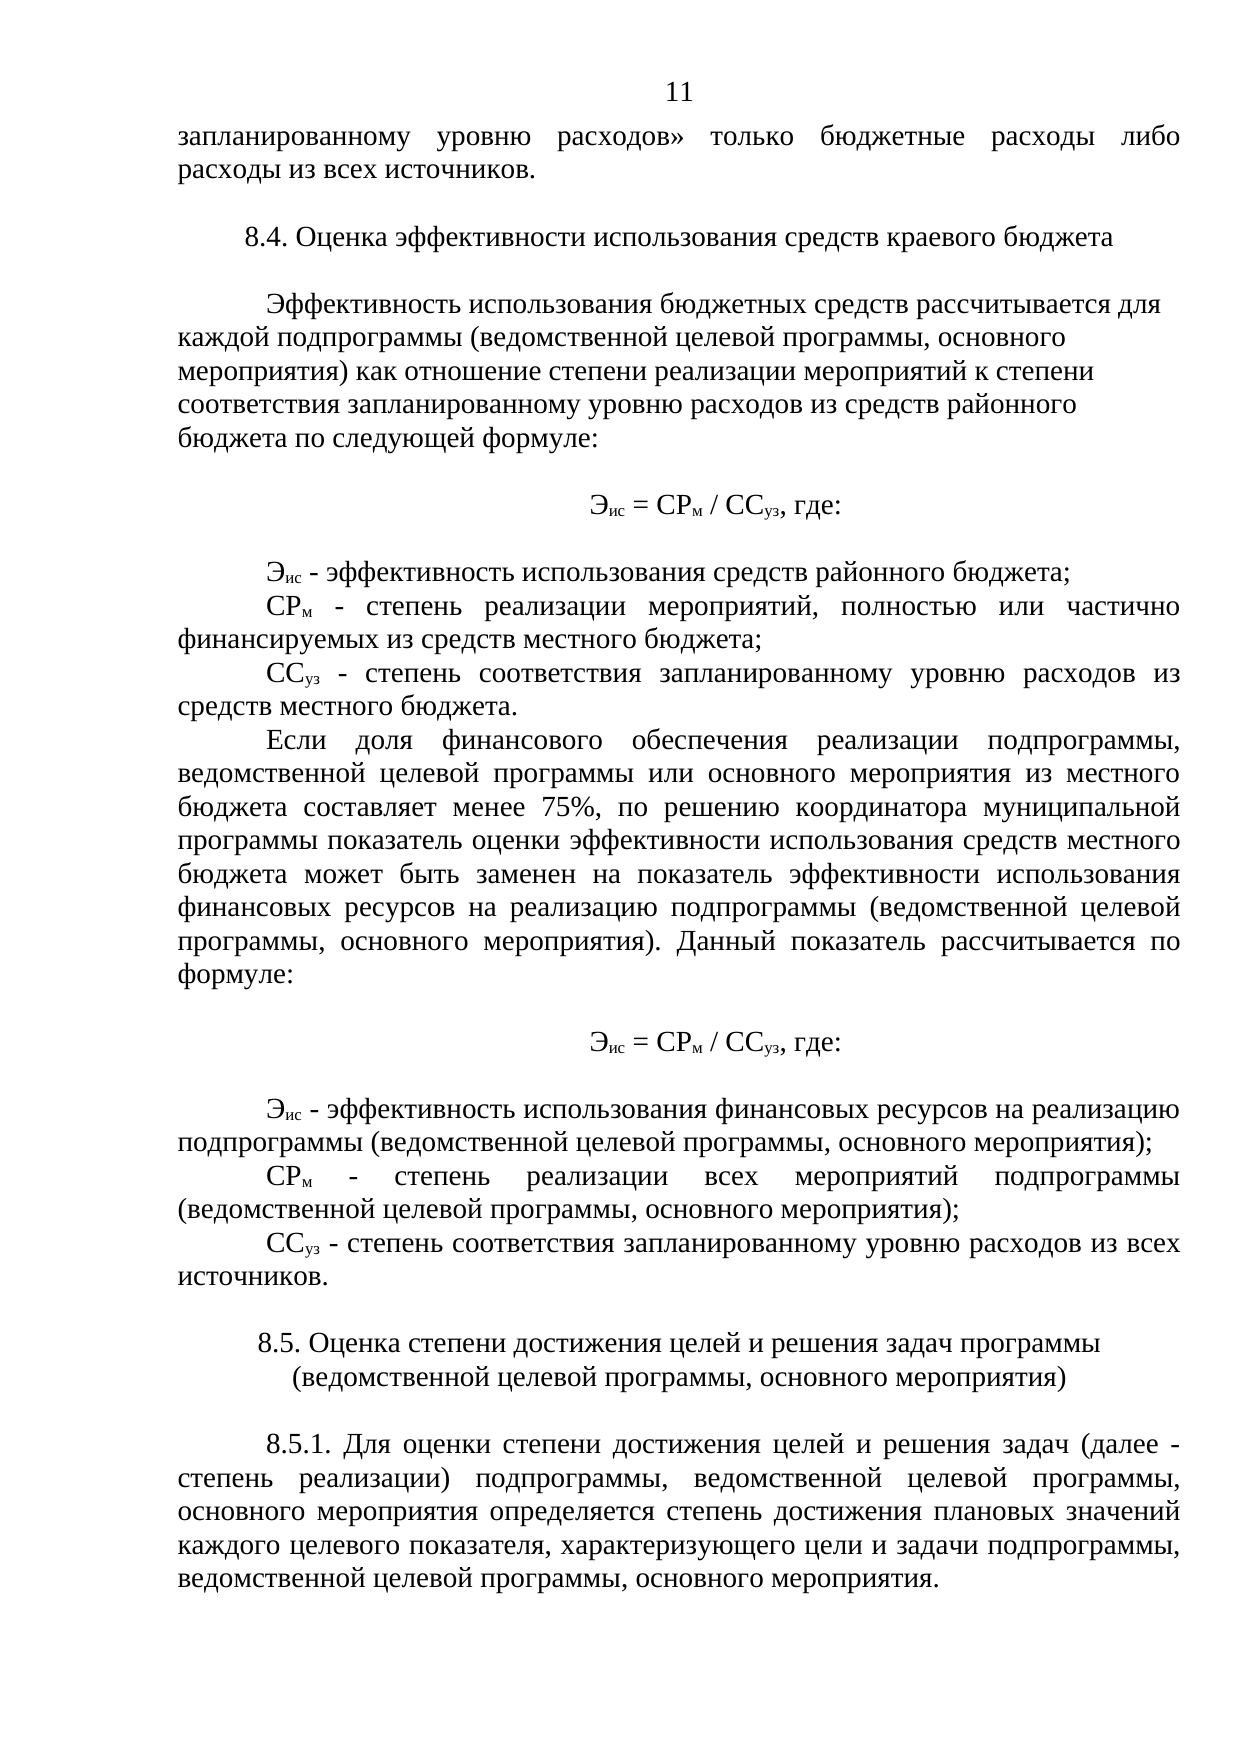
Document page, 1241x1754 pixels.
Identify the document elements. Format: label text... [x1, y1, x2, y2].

text Эис - эффективность использования средств районного бюджета; [177, 554, 1181, 588]
text (ведомственной целевой программы, основного мероприятия) [177, 1359, 1181, 1393]
text СРм - степень реализации всех мероприятий подпрограммы (ведомственной целевой программы, основного мероприятия); [177, 1158, 1181, 1225]
text Если доля финансового обеспечения реализации подпрограммы, ведомственной целевой программы или основного мероприятия из местного бюджета составляет менее 75%, по решению координатора муниципальной программы показатель оценки эффективности использования средств местного бюджета может быть заменен на показатель эффективности использования финансовых ресурсов на реализацию подпрограммы (ведомственной целевой программы, основного мероприятия). Данный показатель рассчитывается по формуле: [177, 722, 1181, 990]
text ССуз - степень соответствия запланированному уровню расходов из средств местного бюджета. [177, 655, 1181, 722]
text Эис - эффективность использования финансовых ресурсов на реализацию подпрограммы (ведомственной целевой программы, основного мероприятия); [177, 1091, 1181, 1158]
text 8.5. Оценка степени достижения целей и решения задач программы [177, 1326, 1181, 1359]
text СРм - степень реализации мероприятий, полностью или частично финансируемых из средств местного бюджета; [177, 588, 1181, 655]
text ССуз - степень соответствия запланированному уровню расходов из всех источников. [177, 1225, 1181, 1292]
text Эффективность использования бюджетных средств рассчитывается для каждой подпрограммы (ведомственной целевой программы, основного мероприятия) как отношение степени реализации мероприятий к степени соответствия запланированному уровню расходов из средств районного бюджета по следующей формуле: [177, 286, 1181, 453]
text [177, 118, 1181, 185]
text Эис = СРм / ССуз, где: [177, 487, 1181, 521]
text Эис = СРм / ССуз, где: [177, 1024, 1181, 1057]
text 8.5.1. Для оценки степени достижения целей и решения задач (далее - степень реализации) подпрограммы, ведомственной целевой программы, основного мероприятия определяется степень достижения плановых значений каждого целевого показателя, характеризующего цели и задачи подпрограммы, ведомственной целевой программы, основного мероприятия. [177, 1426, 1181, 1594]
text 8.4. Оценка эффективности использования средств краевого бюджета [177, 219, 1181, 252]
